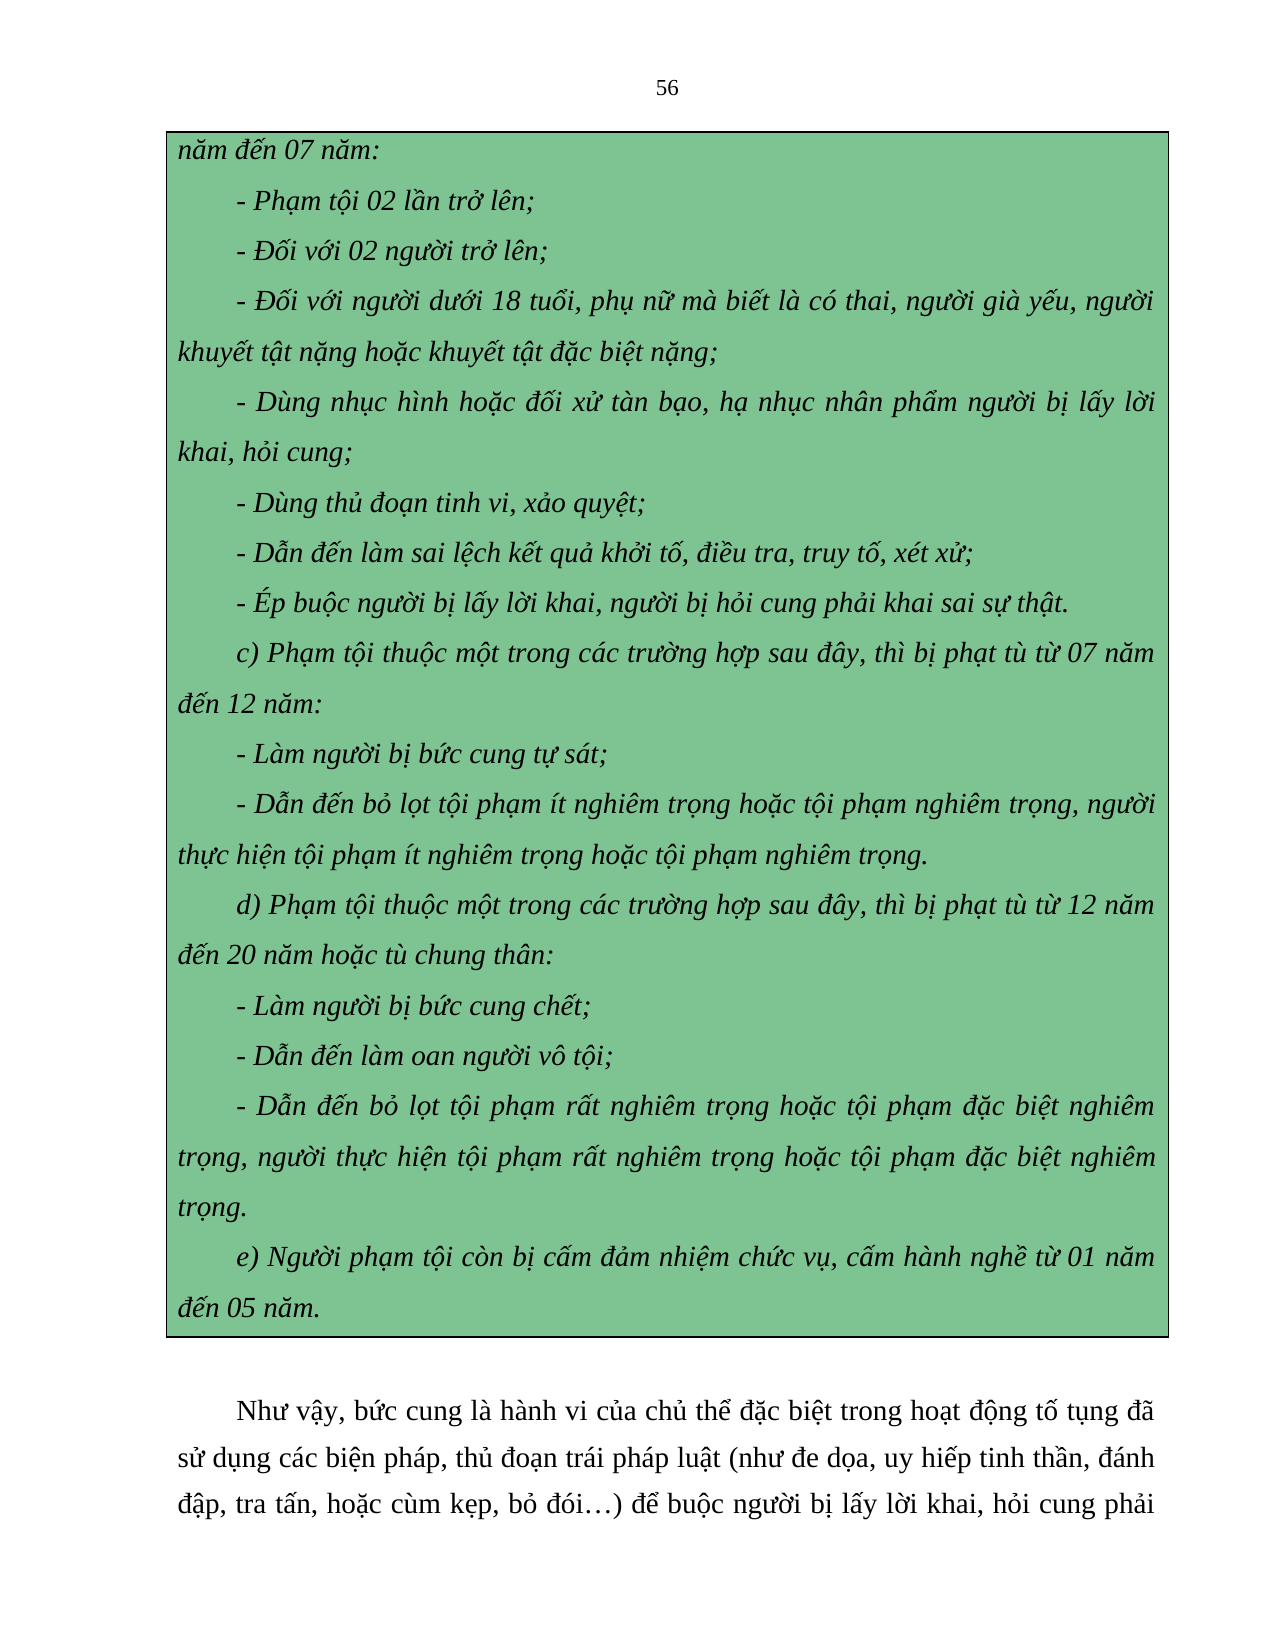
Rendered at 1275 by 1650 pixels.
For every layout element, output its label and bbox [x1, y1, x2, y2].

text [177, 1393, 1157, 1520]
table_header [167, 133, 1168, 1336]
